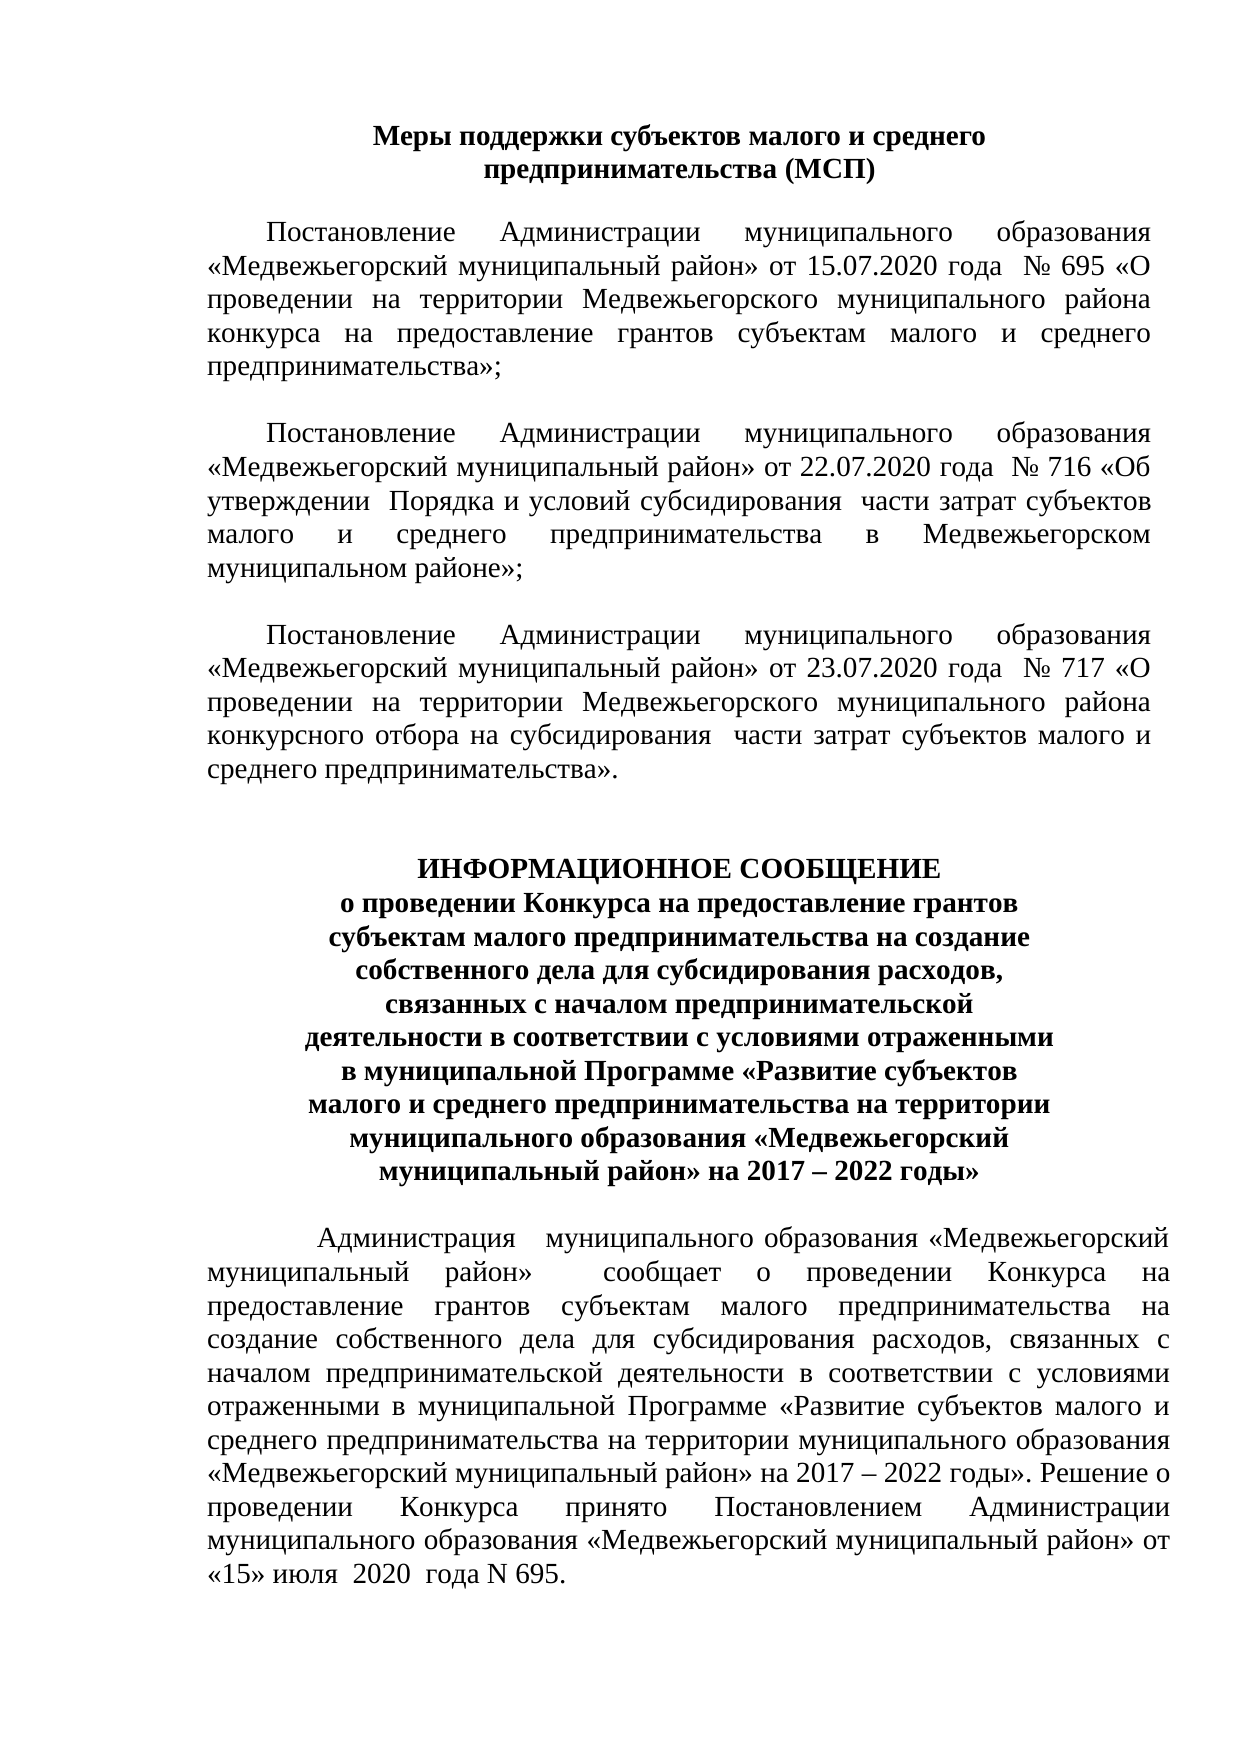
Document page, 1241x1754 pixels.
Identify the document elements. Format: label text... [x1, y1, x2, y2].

text Постановление Администрации муниципального образования «Медвежьегорский муниципальный район» от 23.07.2020 года № 717 «О проведении на территории Медвежьегорского муниципального района конкурсного отбора на субсидирования части затрат субъектов малого и среднего предпринимательства». [207, 617, 1152, 784]
text о проведении Конкурса на предоставление грантов субъектам малого предпринимательства на создание собственного дела для субсидирования расходов, связанных с началом предпринимательской деятельности в соответствии с условиями отраженными в муниципальной Программе «Развитие субъектов малого и среднего предпринимательства на территории муниципального образования «Медвежьегорский муниципальный район» на 2017 – 2022 годы» [295, 885, 1063, 1187]
text Администрация муниципального образования «Медвежьегорский муниципальный район» сообщает о проведении Конкурса на предоставление грантов субъектам малого предпринимательства на создание собственного дела для субсидирования расходов, связанных с началом предпринимательской деятельности в соответствии с условиями отраженными в муниципальной Программе «Развитие субъектов малого и среднего предпринимательства на территории муниципального образования «Медвежьегорский муниципальный район» на 2017 – 2022 годы». Решение о проведении Конкурса принято Постановлением Администрации муниципального образования «Медвежьегорский муниципальный район» от «15» июля 2020 года N 695. [207, 1221, 1171, 1589]
subtitle Меры поддержки субъектов малого и среднего предпринимательства (МСП) [207, 118, 1152, 185]
list Постановление Администрации муниципального образования «Медвежьегорский муниципальный район» от 22.07.2020 года № 716 «Об утверждении Порядка и условий субсидирования части затрат субъектов малого и среднего предпринимательства в Медвежьегорском муниципальном районе»; [207, 416, 1152, 583]
title ИНФОРМАЦИОННОЕ СООБЩЕНИЕ [295, 852, 1063, 885]
list Постановление Администрации муниципального образования «Медвежьегорский муниципальный район» от 15.07.2020 года № 695 «О проведении на территории Медвежьегорского муниципального района конкурса на предоставление грантов субъектам малого и среднего предпринимательства»; [207, 214, 1152, 382]
